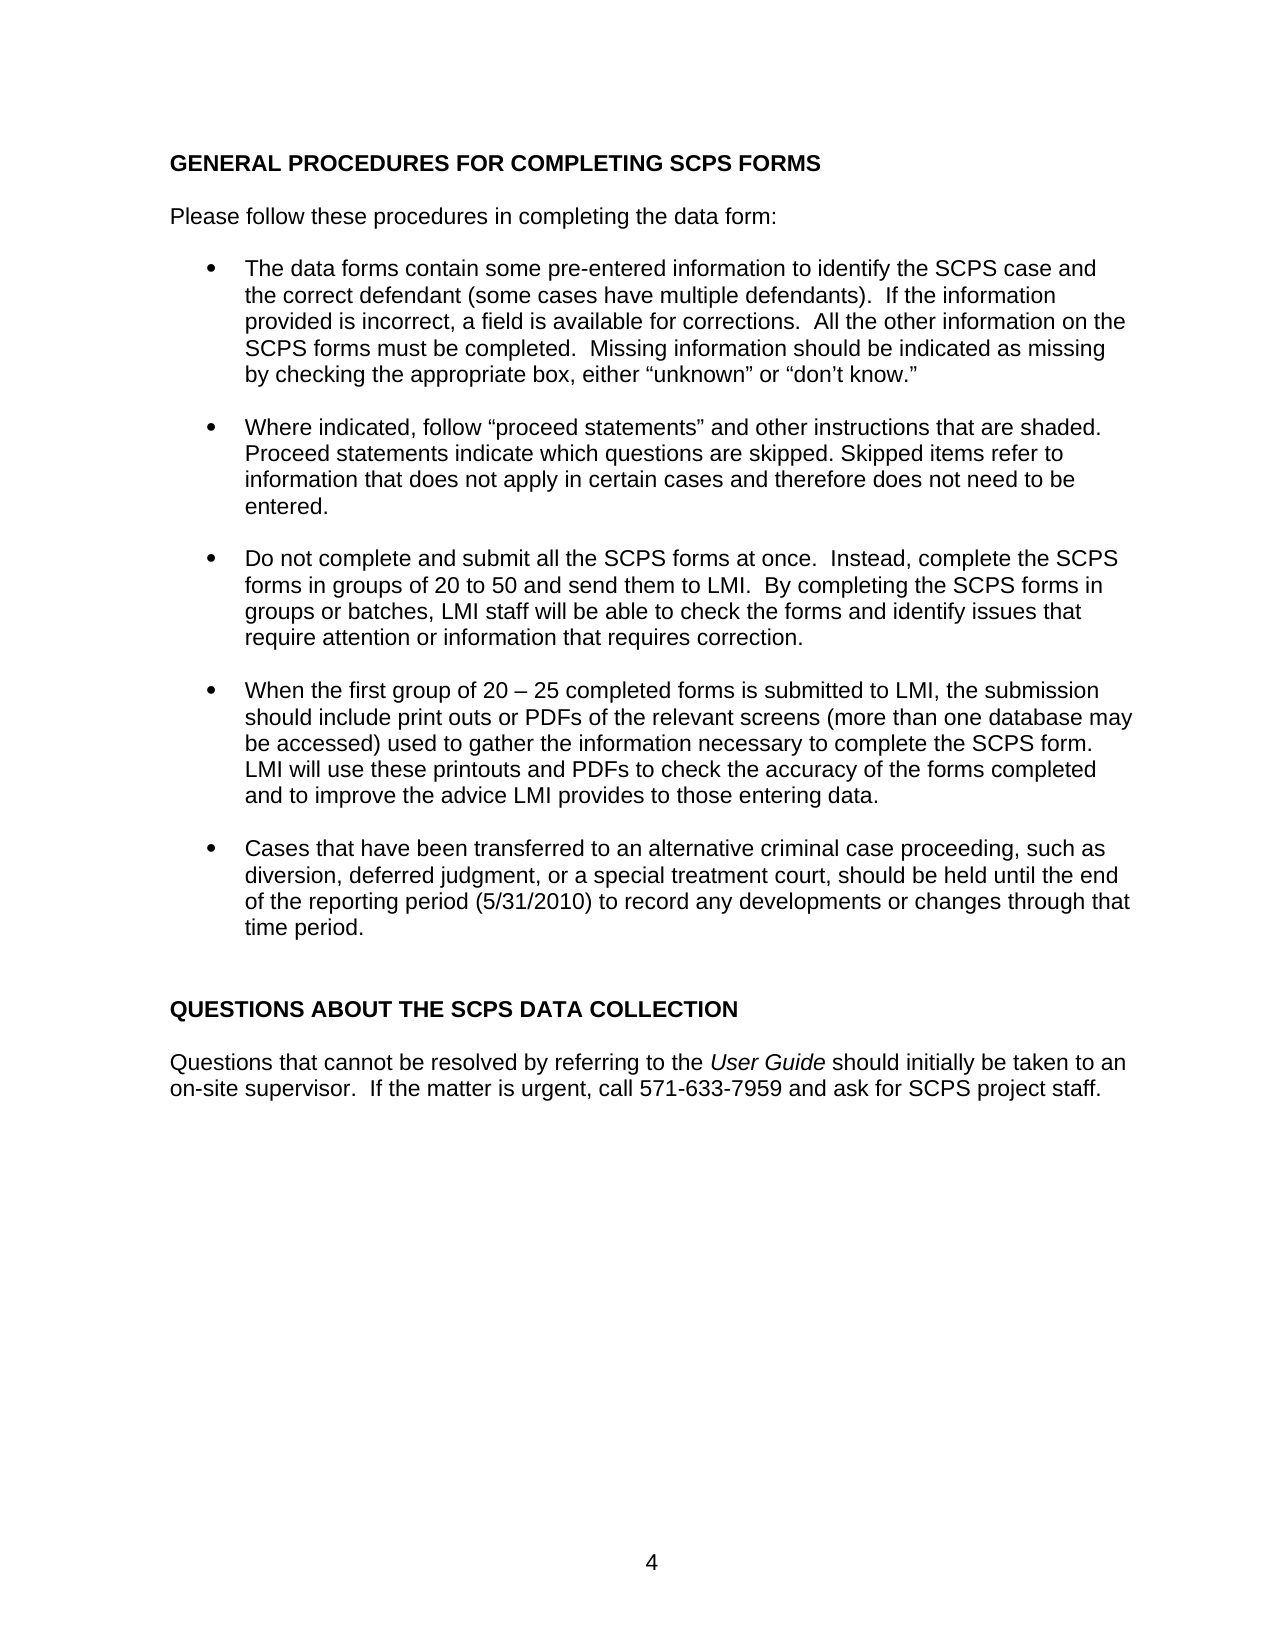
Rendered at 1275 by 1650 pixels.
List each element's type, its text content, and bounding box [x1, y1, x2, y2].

list When the first group of 20 – 25 completed forms is submitted to LMI, the submission should include print outs or PDFs of the relevant screens (more than one database may be accessed) used to gather the information necessary to complete the SCPS form. LMI will use these printouts and PDFs to check the accuracy of the forms completed and to improve the advice LMI provides to those entering data. [207, 677, 1134, 809]
list Where indicated, follow “proceed statements” and other instructions that are shaded. Proceed statements indicate which questions are skipped. Skipped items refer to information that does not apply in certain cases and therefore does not need to be entered. [207, 413, 1134, 519]
text Please follow these procedures in completing the data form: [169, 203, 1134, 229]
text Questions that cannot be resolved by referring to the User Guide should initially be taken to an on-site supervisor. If the matter is urgent, call 571-633-7959 and ask for SCPS project staff. [169, 1048, 1134, 1101]
text QUESTIONS ABOUT THE SCPS DATA COLLECTION [169, 996, 1134, 1022]
list Do not complete and submit all the SCPS forms at once. Instead, complete the SCPS forms in groups of 20 to 50 and send them to LMI. By completing the SCPS forms in groups or batches, LMI staff will be able to check the forms and identify issues that require attention or information that requires correction. [207, 545, 1134, 651]
list Cases that have been transferred to an alternative criminal case proceeding, such as diversion, deferred judgment, or a special treatment court, should be held until the end of the reporting period (5/31/2010) to record any developments or changes through that time period. [207, 835, 1134, 941]
text GENERAL PROCEDURES FOR COMPLETING SCPS FORMS [169, 150, 1134, 176]
list The data forms contain some pre-entered information to identify the SCPS case and the correct defendant (some cases have multiple defendants). If the information provided is incorrect, a field is available for corrections. All the other information on the SCPS forms must be completed. Missing information should be indicated as missing by checking the appropriate box, either “unknown” or “don’t know.” [207, 255, 1134, 387]
